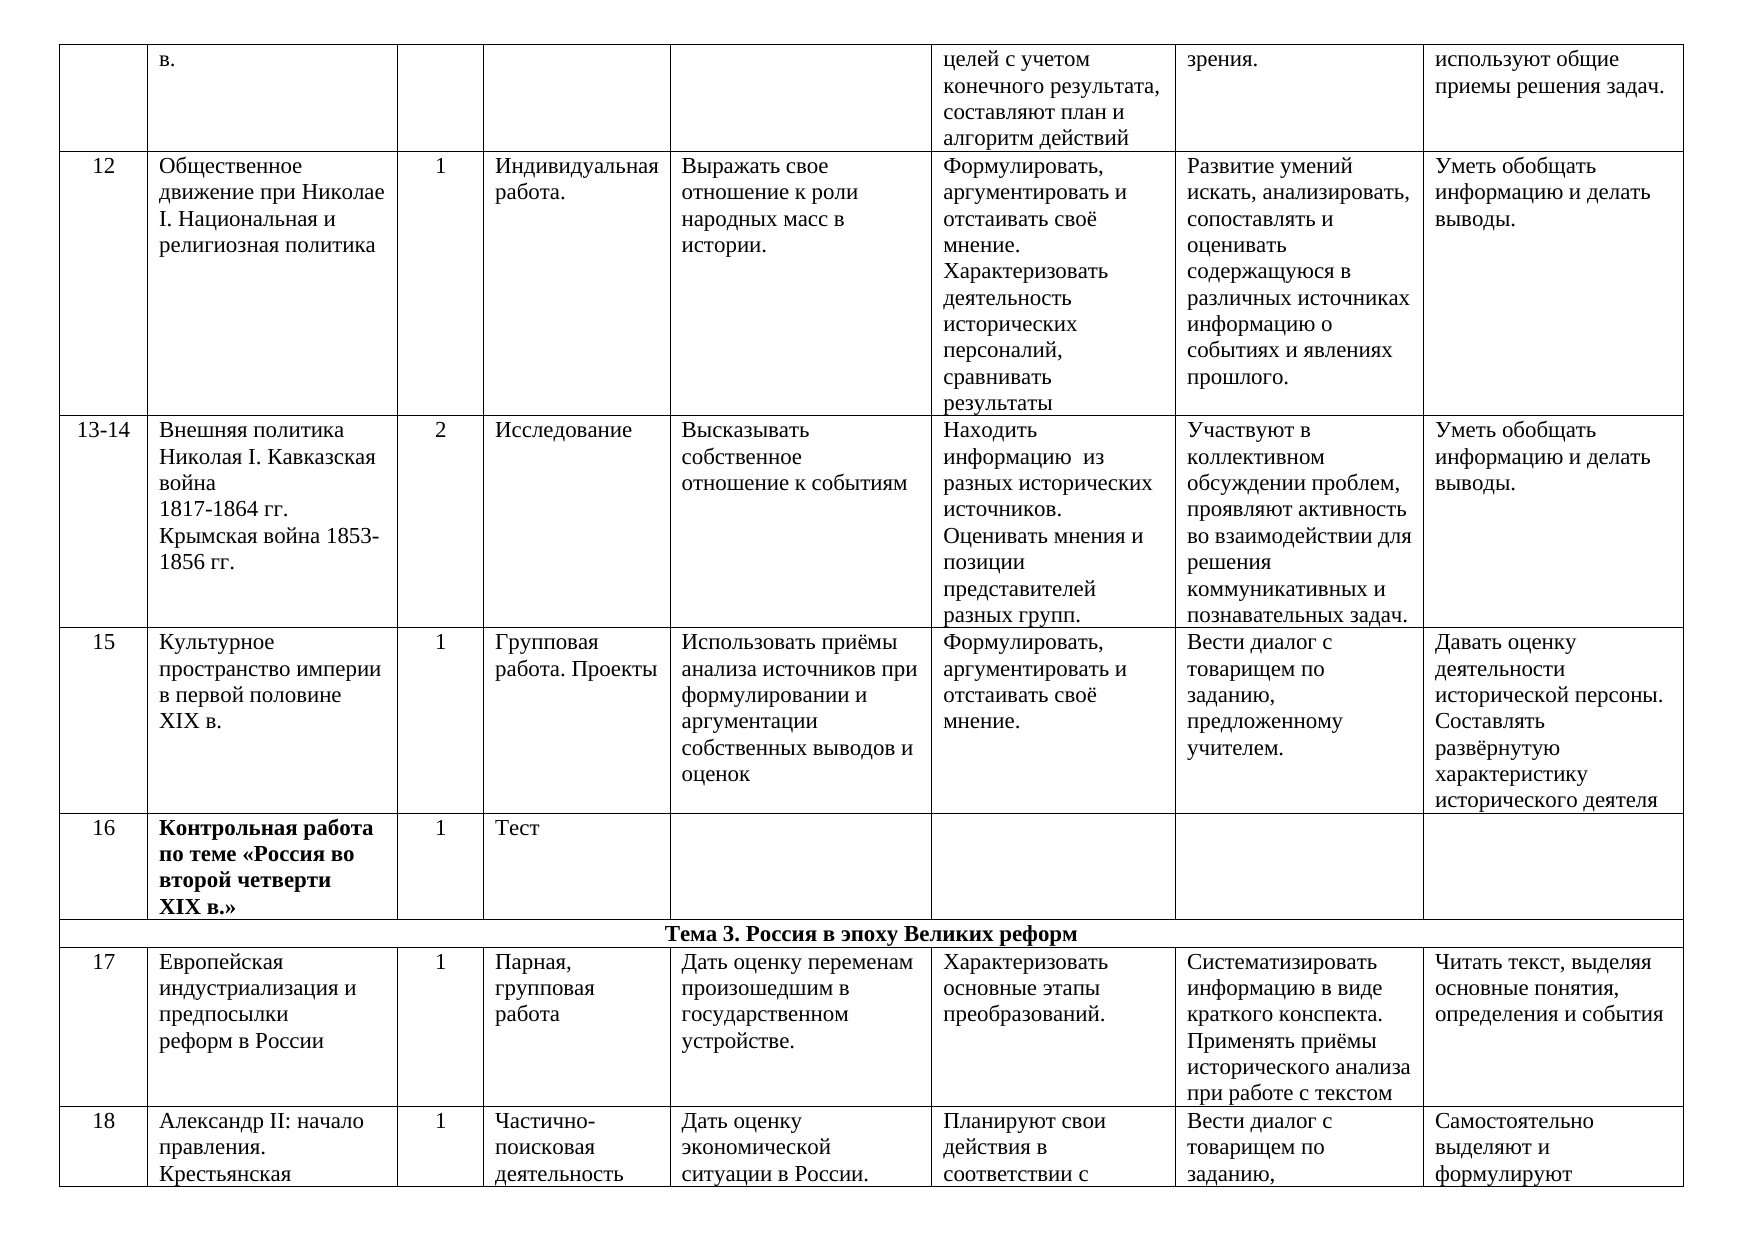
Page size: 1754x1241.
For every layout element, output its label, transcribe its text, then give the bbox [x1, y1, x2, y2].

table_cell Выражать свое отношение к роли народных масс в истории. [671, 152, 931, 415]
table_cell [671, 1107, 931, 1186]
table_cell 13-14 [60, 416, 147, 627]
table_cell Культурное пространство империи в первой половине XIX в. [148, 628, 397, 813]
table_cell Тема 3. Россия в эпоху Великих реформ [60, 920, 1683, 947]
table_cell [484, 45, 670, 151]
table_cell 18 [60, 1107, 147, 1186]
table_cell Групповая работа. Проекты [484, 628, 670, 813]
table_cell Индивидуальная работа. [484, 152, 670, 415]
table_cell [1176, 45, 1423, 151]
table_cell [1424, 814, 1683, 919]
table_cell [148, 45, 397, 151]
table_cell Систематизировать информацию в виде краткого конспекта. Применять приёмы исторического анализа при работе с текстом [1176, 948, 1423, 1106]
table_cell 1 [398, 948, 483, 1106]
table_cell Давать оценку деятельности исторической персоны. Составлять развёрнутую характеристику исторического деятеля [1424, 628, 1683, 813]
table_cell 2 [398, 416, 483, 627]
table_cell 17 [60, 948, 147, 1106]
table_cell Общественное движение при Николае I. Национальная и религиозная политика [148, 152, 397, 415]
table_cell 1 [398, 152, 483, 415]
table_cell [1176, 1107, 1423, 1186]
table_cell Уметь обобщать информацию и делать выводы. [1424, 152, 1683, 415]
table_cell Использовать приёмы анализа источников при формулировании и аргументации собственных выводов и оценок [671, 628, 931, 813]
table_cell [932, 814, 1175, 919]
table_cell Высказывать собственное отношение к событиям [671, 416, 931, 627]
table_cell Внешняя политика Николая I. Кавказская война 1817-1864 гг. Крымская война 1853-1856 гг. [148, 416, 397, 627]
table_cell Европейская индустриализация и предпосылки реформ в России [148, 948, 397, 1106]
table_cell Контрольная работа по теме «Россия во второй четверти XIX в.» [148, 814, 397, 919]
table_cell Дать оценку переменам произошедшим в государственном устройстве. [671, 948, 931, 1106]
table_cell Читать текст, выделяя основные понятия, определения и события [1424, 948, 1683, 1106]
table_cell 12 [60, 152, 147, 415]
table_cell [484, 1107, 670, 1186]
table_cell Формулировать, аргументировать и отстаивать своё мнение. Характеризовать деятельность исторических персоналий, сравнивать результаты [932, 152, 1175, 415]
table_cell Находить информацию из разных исторических источников. Оценивать мнения и позиции представителей разных групп. [932, 416, 1175, 627]
table_cell Парная, групповая работа [484, 948, 670, 1106]
table_cell Формулировать, аргументировать и отстаивать своё мнение. [932, 628, 1175, 813]
table_cell Уметь обобщать информацию и делать выводы. [1424, 416, 1683, 627]
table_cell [1424, 45, 1683, 151]
table_cell 1 [398, 628, 483, 813]
table_cell Тест [484, 814, 670, 919]
table_cell 1 [398, 1107, 483, 1186]
table_cell Развитие умений искать, анализировать, сопоставлять и оценивать содержащуюся в различных источниках информацию о событиях и явлениях прошлого. [1176, 152, 1423, 415]
table_cell Исследование [484, 416, 670, 627]
table_cell [1176, 814, 1423, 919]
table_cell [932, 45, 1175, 151]
table_cell 15 [60, 628, 147, 813]
table_cell [671, 814, 931, 919]
table_cell 16 [60, 814, 147, 919]
table_cell Характеризовать основные этапы преобразований. [932, 948, 1175, 1106]
table_cell 1 [398, 45, 483, 151]
table_cell Вести диалог с товарищем по заданию, предложенному учителем. [1176, 628, 1423, 813]
table_cell 11 [60, 45, 147, 151]
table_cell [671, 45, 931, 151]
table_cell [932, 1107, 1175, 1186]
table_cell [1424, 1107, 1683, 1186]
table_cell Участвуют в коллективном обсуждении проблем, проявляют активность во взаимодействии для решения коммуникативных и познавательных задач. [1176, 416, 1423, 627]
table_cell 1 [398, 814, 483, 919]
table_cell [148, 1107, 397, 1186]
